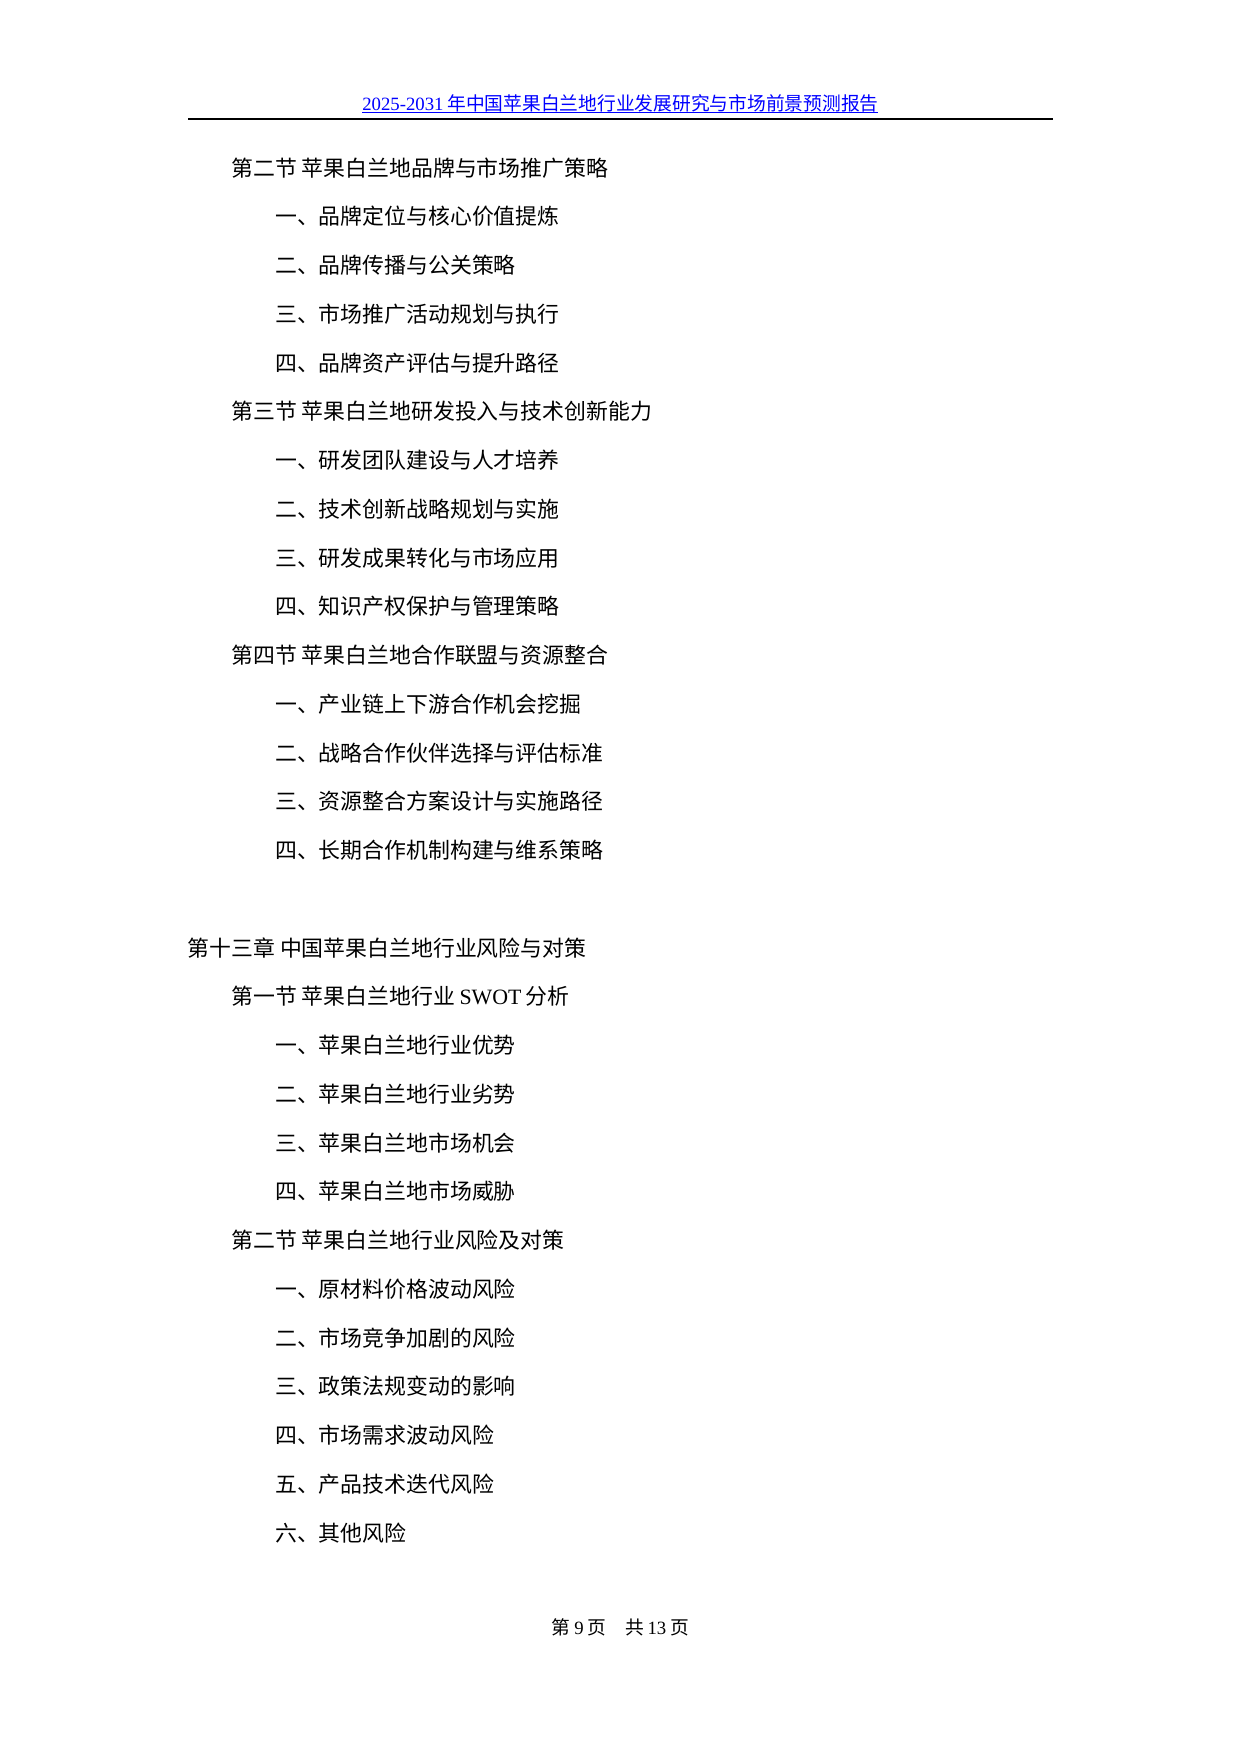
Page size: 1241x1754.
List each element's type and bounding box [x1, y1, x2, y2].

text [187, 150, 1053, 1548]
